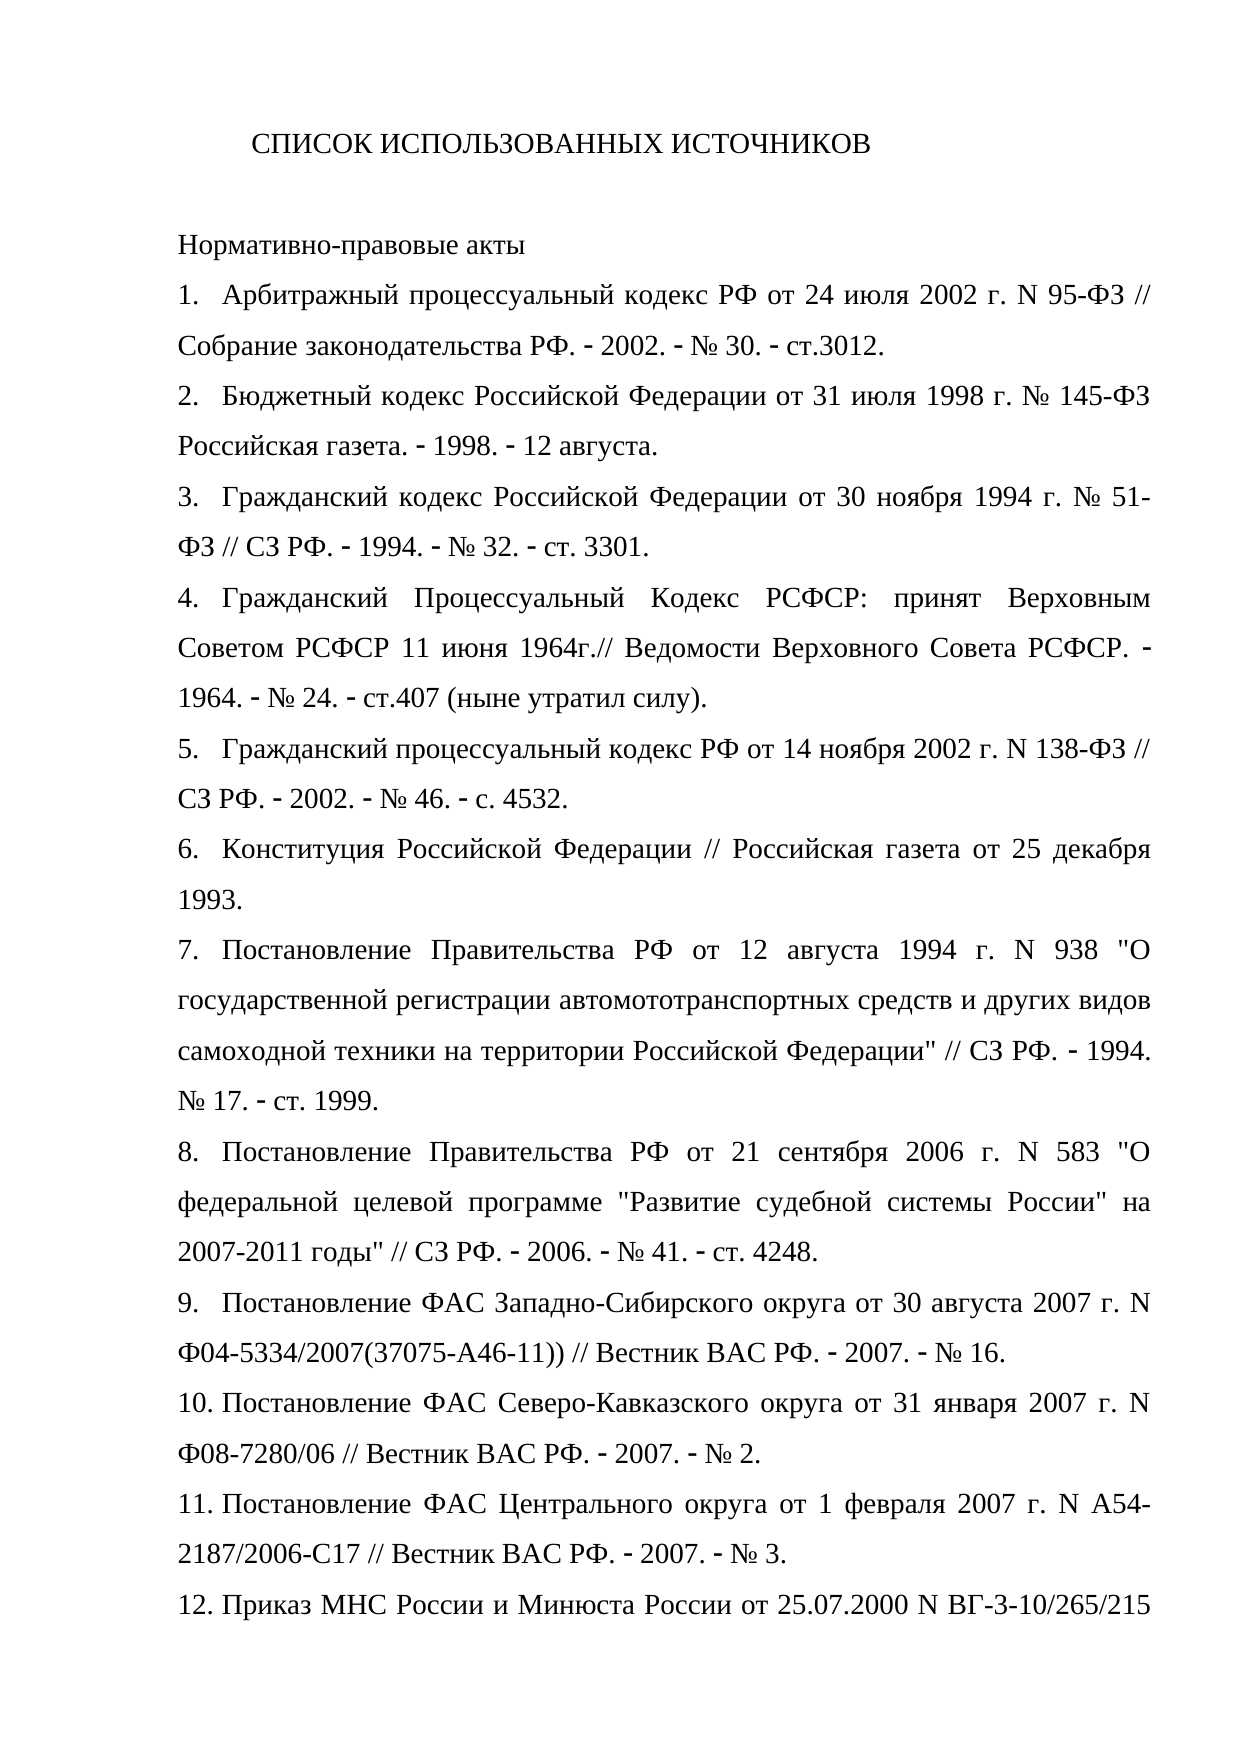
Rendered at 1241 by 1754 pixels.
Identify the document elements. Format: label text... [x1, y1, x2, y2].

text Нормативно-правовые акты [177, 227, 1152, 261]
list Бюджетный кодекс Российской Федерации от 31 июля . № 145-ФЗ Российская газета. 1998. 12 августа. [177, 378, 1152, 462]
list Постановление Правительства РФ от 21 сентября . N 583 "О федеральной целевой программе "Развитие судебной системы России" на 2007-2011 годы" // СЗ РФ. 2006. № 41. ст. 4248. [177, 1134, 1152, 1268]
list Постановление ФАС Западно-Сибирского округа от 30 августа . N Ф04-5334/2007(37075-А46-11)) // Вестник ВАС РФ. 2007. № 16. [177, 1285, 1152, 1369]
list Гражданский кодекс Российской Федерации от 30 ноября . № 51-ФЗ // СЗ РФ. 1994. № 32. ст. 3301. [177, 479, 1152, 563]
list Постановление Правительства РФ от 12 августа . N 938 "О государственной регистрации автомототранспортных средств и других видов самоходной техники на территории Российской Федерации" // СЗ РФ. 1994. № 17. ст. 1999. [177, 932, 1152, 1117]
subtitle СПИСОК ИСПОЛЬЗОВАННЫХ ИСТОЧНИКОВ [177, 127, 1152, 160]
list Постановление ФАС Северо-Кавказского округа от 31 января . N Ф08-7280/06 // Вестник ВАС РФ. 2007. № 2. [177, 1385, 1152, 1469]
list Гражданский процессуальный кодекс РФ от 14 ноября . N 138-ФЗ // СЗ РФ. 2002. № 46. с. 4532. [177, 731, 1152, 815]
list Гражданский Процессуальный Кодекс РСФСР: принят Верховным Советом РСФСР 11 июня 1964г.// Ведомости Верховного Совета РСФСР. 1964. № 24. ст.407 (ныне утратил силу). [177, 580, 1152, 714]
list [177, 1587, 1152, 1620]
list Арбитражный процессуальный кодекс РФ от 24 июля . N 95-ФЗ // Собрание законодательства РФ. 2002. № 30. ст.3012. [177, 277, 1152, 361]
list Постановление ФАС Центрального округа от 1 февраля . N А54-2187/2006-С17 // Вестник ВАС РФ. 2007. № 3. [177, 1486, 1152, 1570]
list Конституция Российской Федерации // Российская газета от 25 декабря 1993. [177, 832, 1152, 915]
